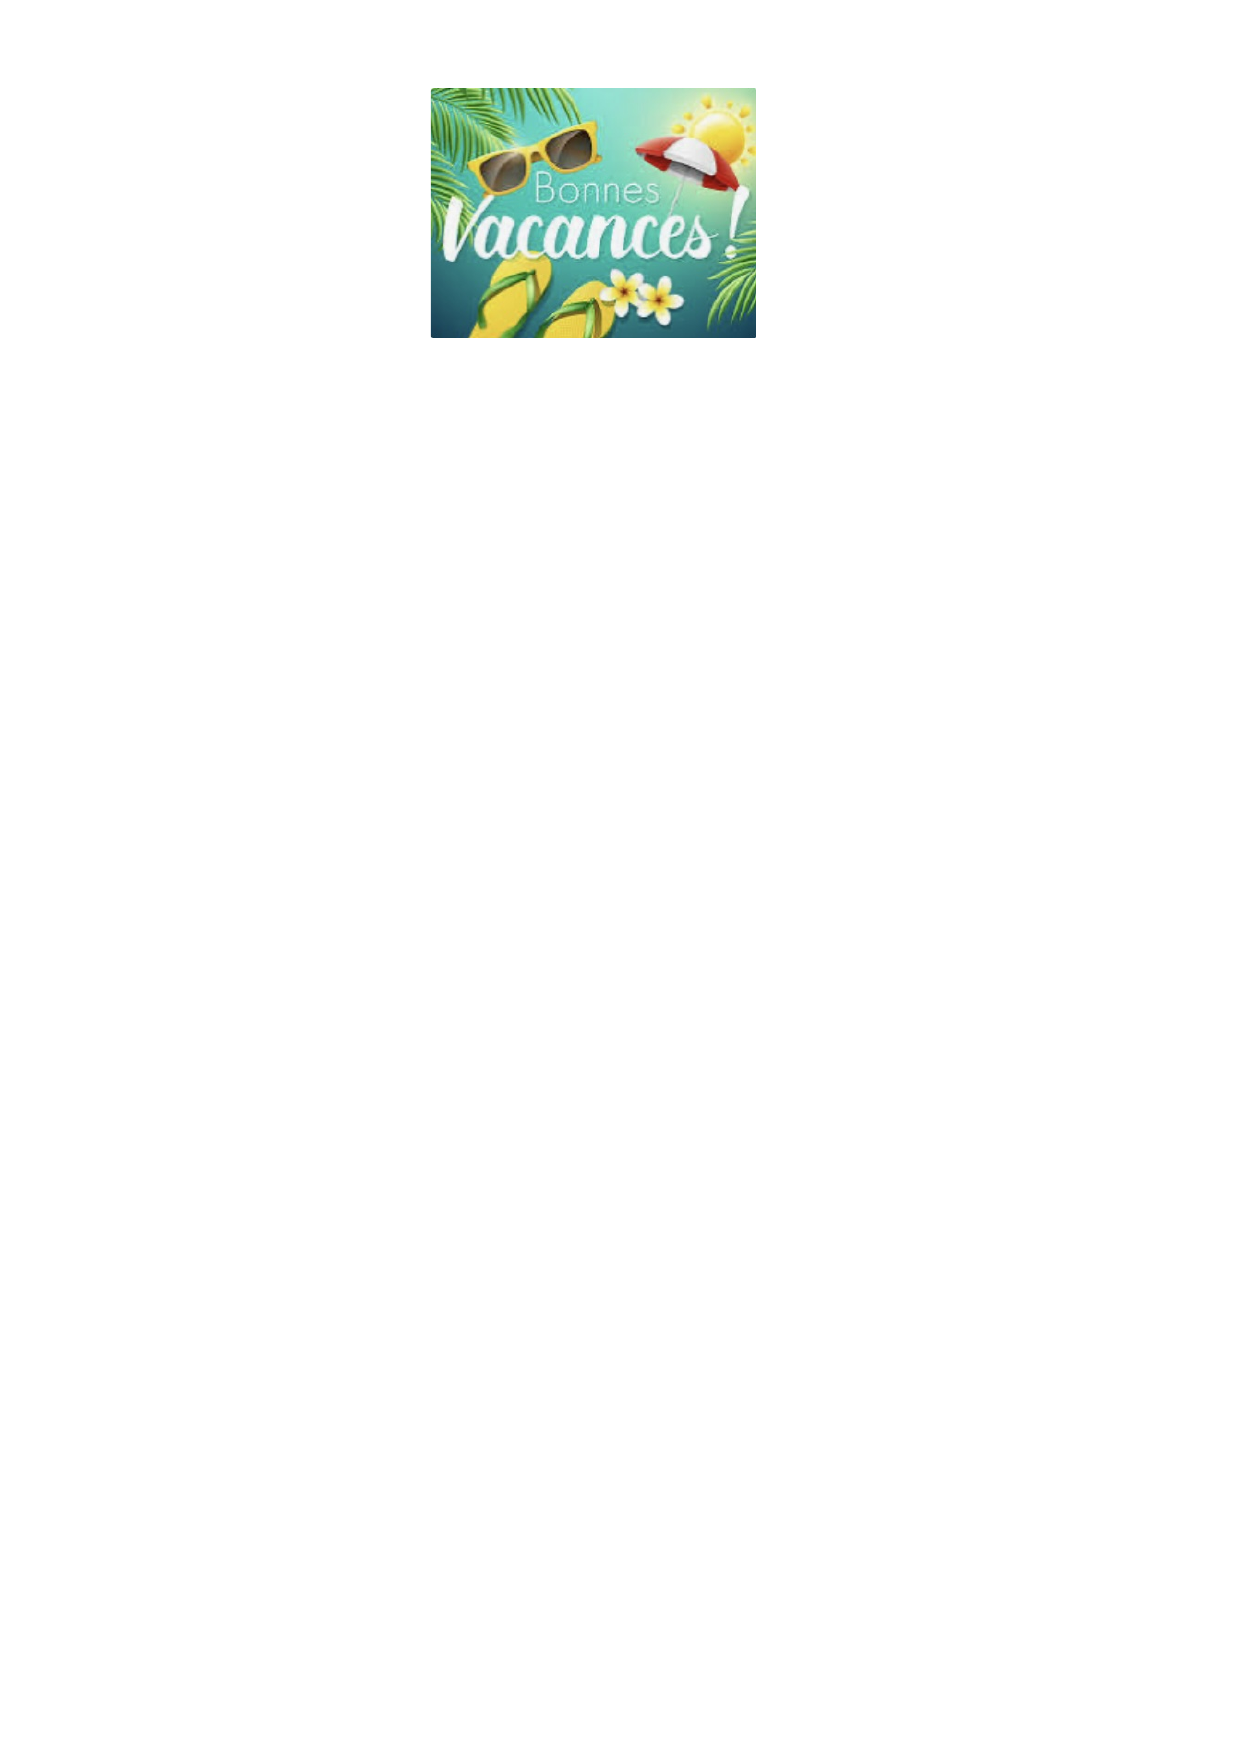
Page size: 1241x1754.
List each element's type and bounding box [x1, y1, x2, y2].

picture [430, 88, 756, 338]
